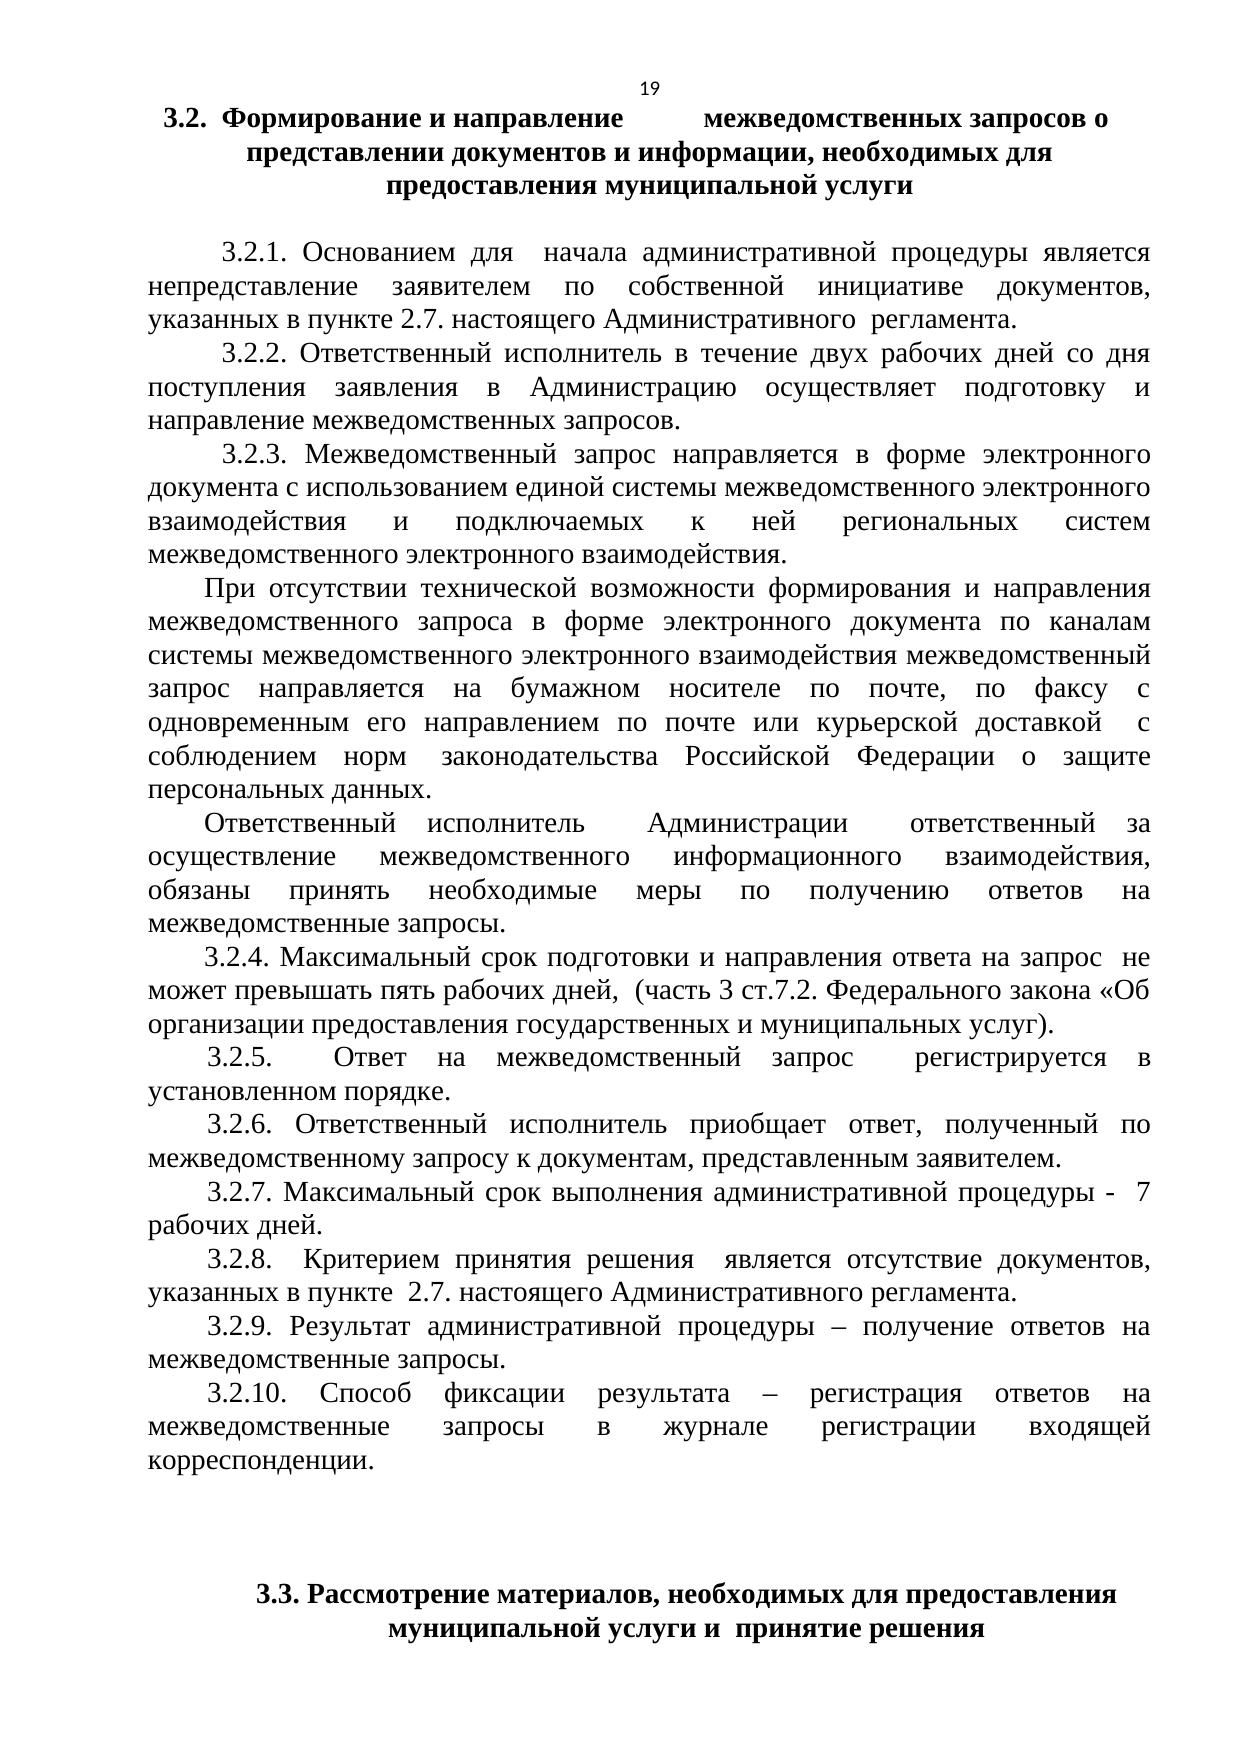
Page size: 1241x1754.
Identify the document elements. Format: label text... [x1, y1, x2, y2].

text 3.2.1. Основанием для начала административной процедуры является непредставление заявителем по собственной инициативе документов, указанных в пункте 2.7. настоящего Административного регламента. [148, 234, 1152, 335]
text 3.3. Рассмотрение материалов, необходимых для предоставления [148, 1576, 1152, 1610]
text 3.2.10. Способ фиксации результата – регистрация ответов на межведомственные запросы в журнале регистрации входящей корреспонденции. [148, 1375, 1152, 1476]
text 3.2.5. Ответ на межведомственный запрос регистрируется в установленном порядке. [148, 1039, 1152, 1107]
text муниципальной услуги и принятие решения [148, 1610, 1152, 1643]
text 3.2.7. Максимальный срок выполнения административной процедуры - 7 рабочих дней. [148, 1174, 1152, 1241]
text 3.2. Формирование и направление межведомственных запросов о представлении документов и информации, необходимых для предоставления муниципальной услуги [148, 100, 1152, 201]
text 3.2.6. Ответственный исполнитель приобщает ответ, полученный по межведомственному запросу к документам, представленным заявителем. [148, 1107, 1152, 1174]
text 3.2.8. Критерием принятия решения является отсутствие документов, указанных в пункте 2.7. настоящего Административного регламента. [148, 1241, 1152, 1308]
text 3.2.4. Максимальный срок подготовки и направления ответа на запрос не может превышать пять рабочих дней, (часть 3 ст.7.2. Федерального закона «Об организации предоставления государственных и муниципальных услуг). [148, 939, 1152, 1039]
text 3.2.9. Результат административной процедуры – получение ответов на межведомственные запросы. [148, 1308, 1152, 1375]
text При отсутствии технической возможности формирования и направления межведомственного запроса в форме электронного документа по каналам системы межведомственного электронного взаимодействия межведомственный запрос направляется на бумажном носителе по почте, по факсу с одновременным его направлением по почте или курьерской доставкой с соблюдением норм законодательства Российской Федерации о защите персональных данных. [148, 570, 1152, 805]
text Ответственный исполнитель Администрации ответственный за осуществление межведомственного информационного взаимодействия, обязаны принять необходимые меры по получению ответов на межведомственные запросы. [148, 805, 1152, 939]
text 3.2.3. Межведомственный запрос направляется в форме электронного документа с использованием единой системы межведомственного электронного взаимодействия и подключаемых к ней региональных систем межведомственного электронного взаимодействия. [148, 436, 1152, 570]
text 3.2.2. Ответственный исполнитель в течение двух рабочих дней со дня поступления заявления в Администрацию осуществляет подготовку и направление межведомственных запросов. [148, 335, 1152, 436]
